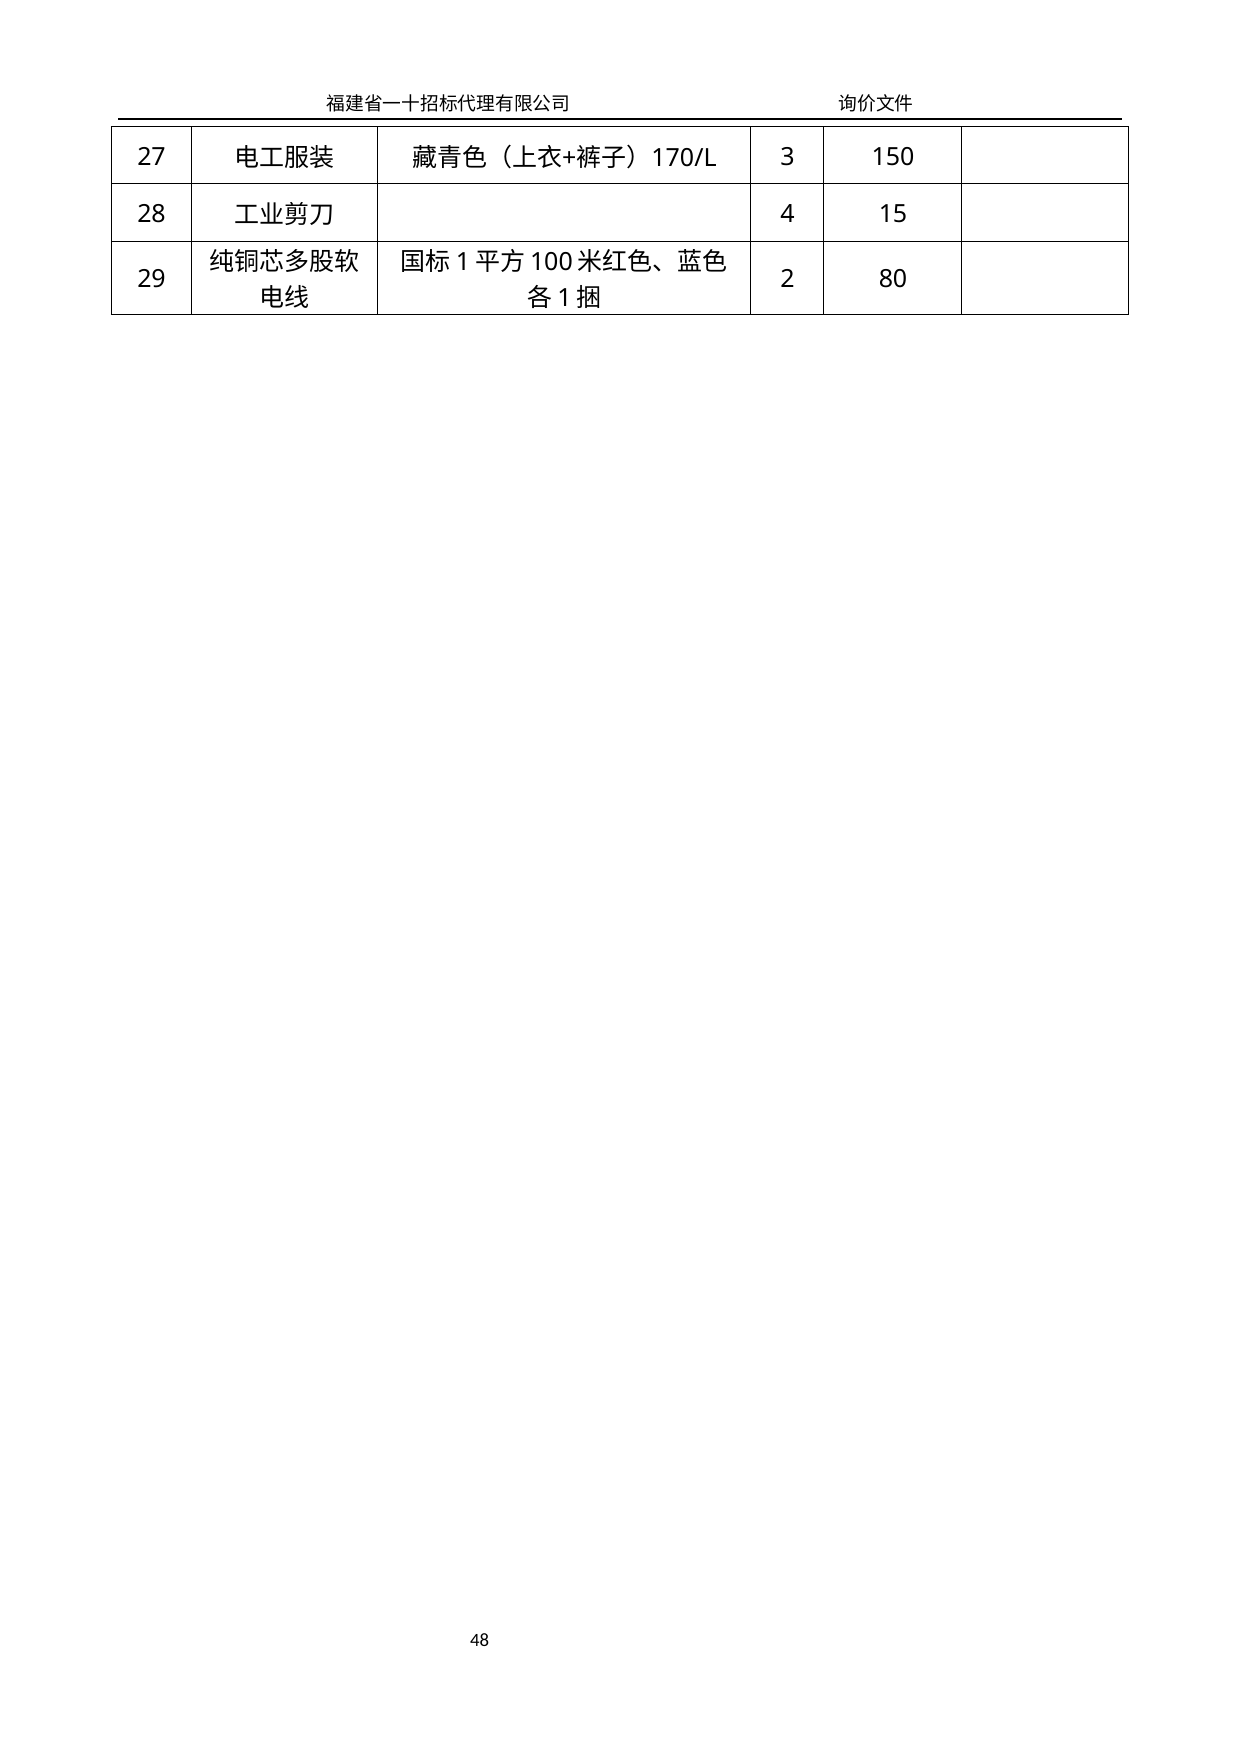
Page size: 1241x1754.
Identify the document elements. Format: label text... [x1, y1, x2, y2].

table_cell 29 [112, 242, 191, 314]
table_cell 电工服装 [192, 127, 377, 183]
table_cell 3 [751, 127, 823, 183]
table_cell 15 [824, 184, 961, 241]
table_cell [962, 127, 1128, 183]
table_cell [962, 242, 1128, 314]
table_cell [378, 184, 750, 241]
table_cell 28 [112, 184, 191, 241]
table_cell 纯铜芯多股软电线 [192, 242, 377, 314]
table_cell 80 [824, 242, 961, 314]
table_cell 4 [751, 184, 823, 241]
table_cell 2 [751, 242, 823, 314]
table_cell 国标1平方100米红色、蓝色各1捆 [378, 242, 750, 314]
table_cell 27 [112, 127, 191, 183]
table_cell 150 [824, 127, 961, 183]
table_cell 工业剪刀 [192, 184, 377, 241]
table_cell 藏青色（上衣+裤子）170/L [378, 127, 750, 183]
table_cell [962, 184, 1128, 241]
